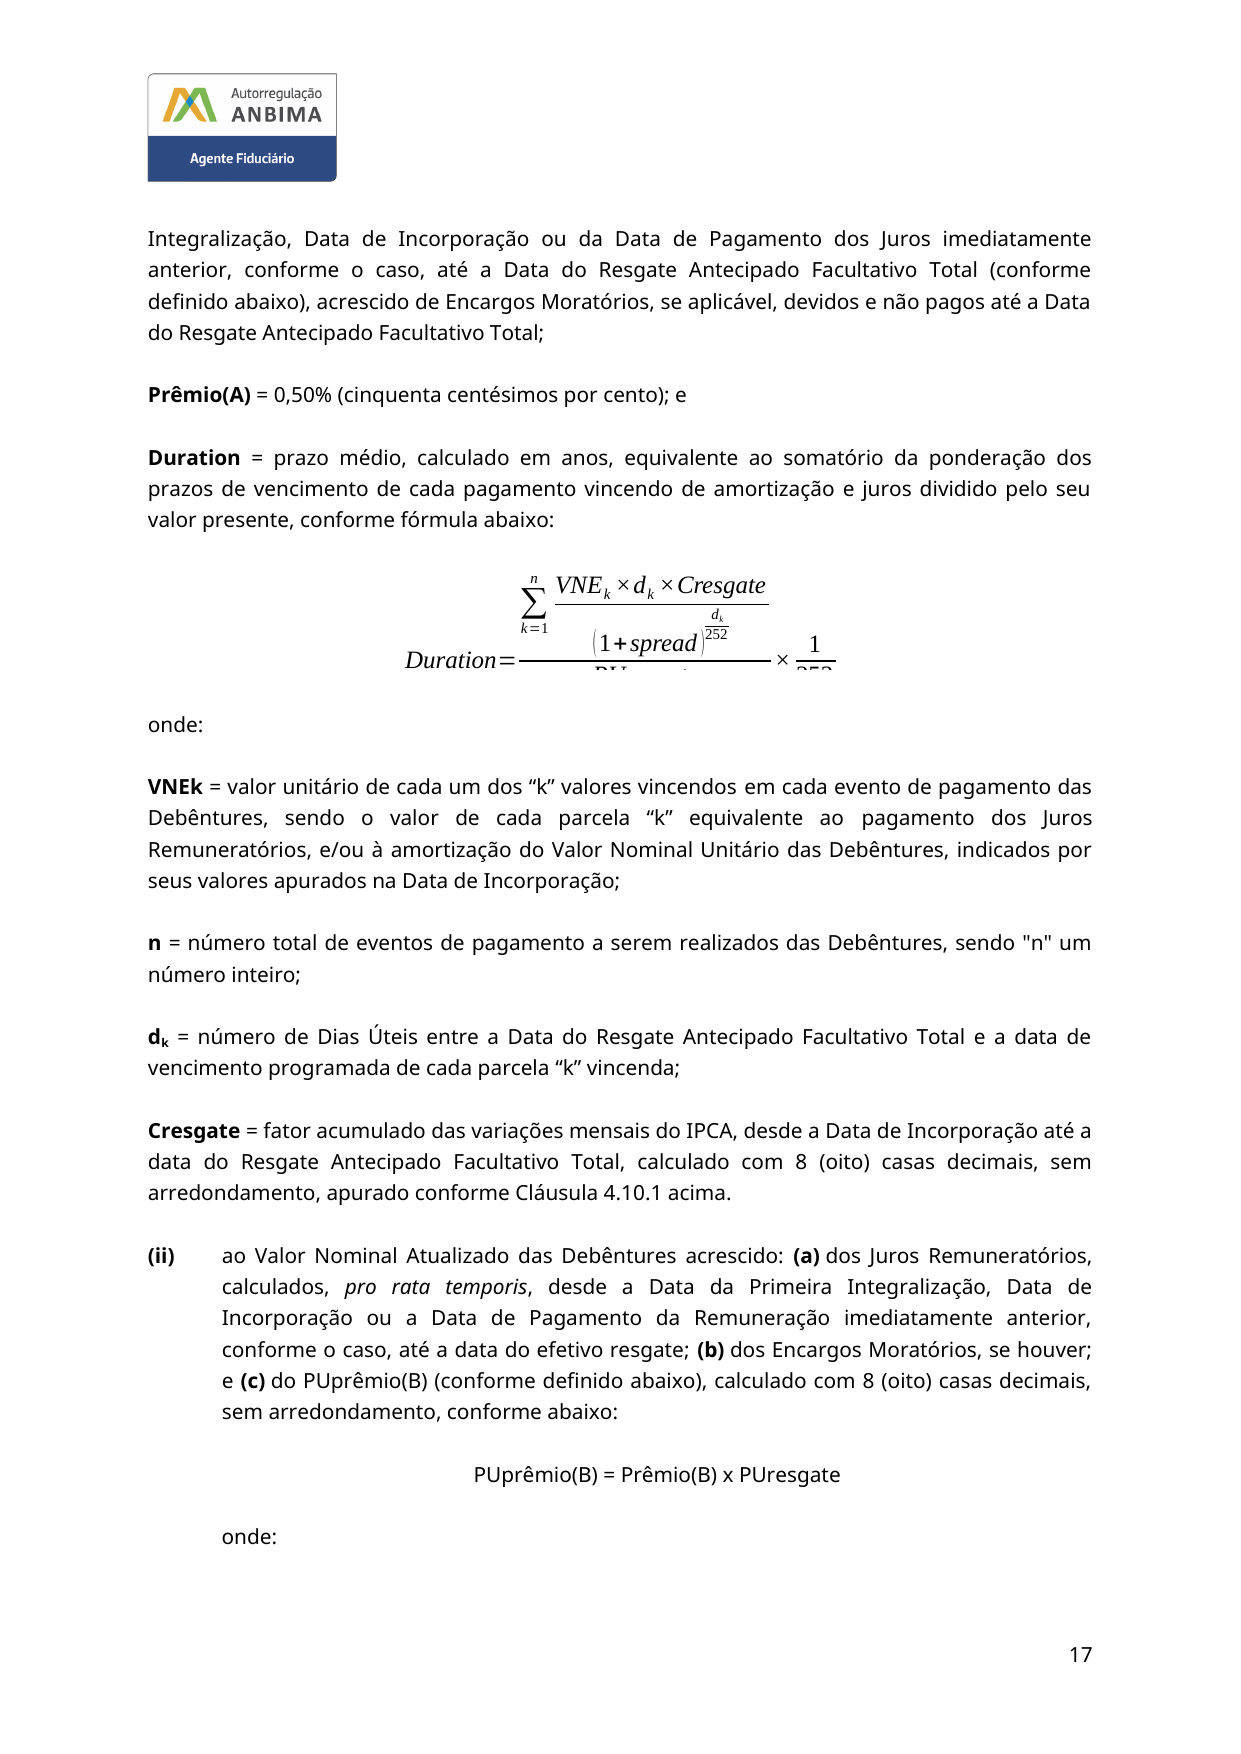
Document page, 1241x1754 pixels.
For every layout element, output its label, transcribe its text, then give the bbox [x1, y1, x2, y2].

text VNEk = valor unitário de cada um dos “k” valores vincendos em cada evento de pagamento das Debêntures, sendo o valor de cada parcela “k” equivalente ao pagamento dos Juros Remuneratórios, e/ou à amortização do Valor Nominal Unitário das Debêntures, indicados por seus valores apurados na Data de Incorporação; [148, 769, 1092, 894]
text PUprêmio(B) = Prêmio(B) x PUresgate [148, 1457, 1092, 1488]
text dk = número de Dias Úteis entre a Data do Resgate Antecipado Facultativo Total e a data de vencimento programada de cada parcela “k” vincenda; [148, 1019, 1092, 1082]
list ao Valor Nominal Atualizado das Debêntures acrescido: (a) dos Juros Remuneratórios, calculados, pro rata temporis, desde a Data da Primeira Integralização, Data de Incorporação ou a Data de Pagamento da Remuneração imediatamente anterior, conforme o caso, até a data do efetivo resgate; (b) dos Encargos Moratórios, se houver; e (c) do PUprêmio(B) (conforme definido abaixo), calculado com 8 (oito) casas decimais, sem arredondamento, conforme abaixo: [148, 1238, 1092, 1426]
text Cresgate = fator acumulado das variações mensais do IPCA, desde a Data de Incorporação até a data do Resgate Antecipado Facultativo Total, calculado com 8 (oito) casas decimais, sem arredondamento, apurado conforme Cláusula 4.10.1 acima. [148, 1113, 1092, 1207]
text onde: [148, 1519, 1092, 1551]
text Duration = prazo médio, calculado em anos, equivalente ao somatório da ponderação dos prazos de vencimento de cada pagamento vincendo de amortização e juros dividido pelo seu valor presente, conforme fórmula abaixo: [148, 440, 1092, 534]
picture [147, 73, 337, 182]
text n = número total de eventos de pagamento a serem realizados das Debêntures, sendo "n" um número inteiro; [148, 926, 1092, 988]
text onde: [148, 707, 1092, 738]
text Prêmio(A) = 0,50% (cinquenta centésimos por cento); e [148, 378, 1092, 409]
